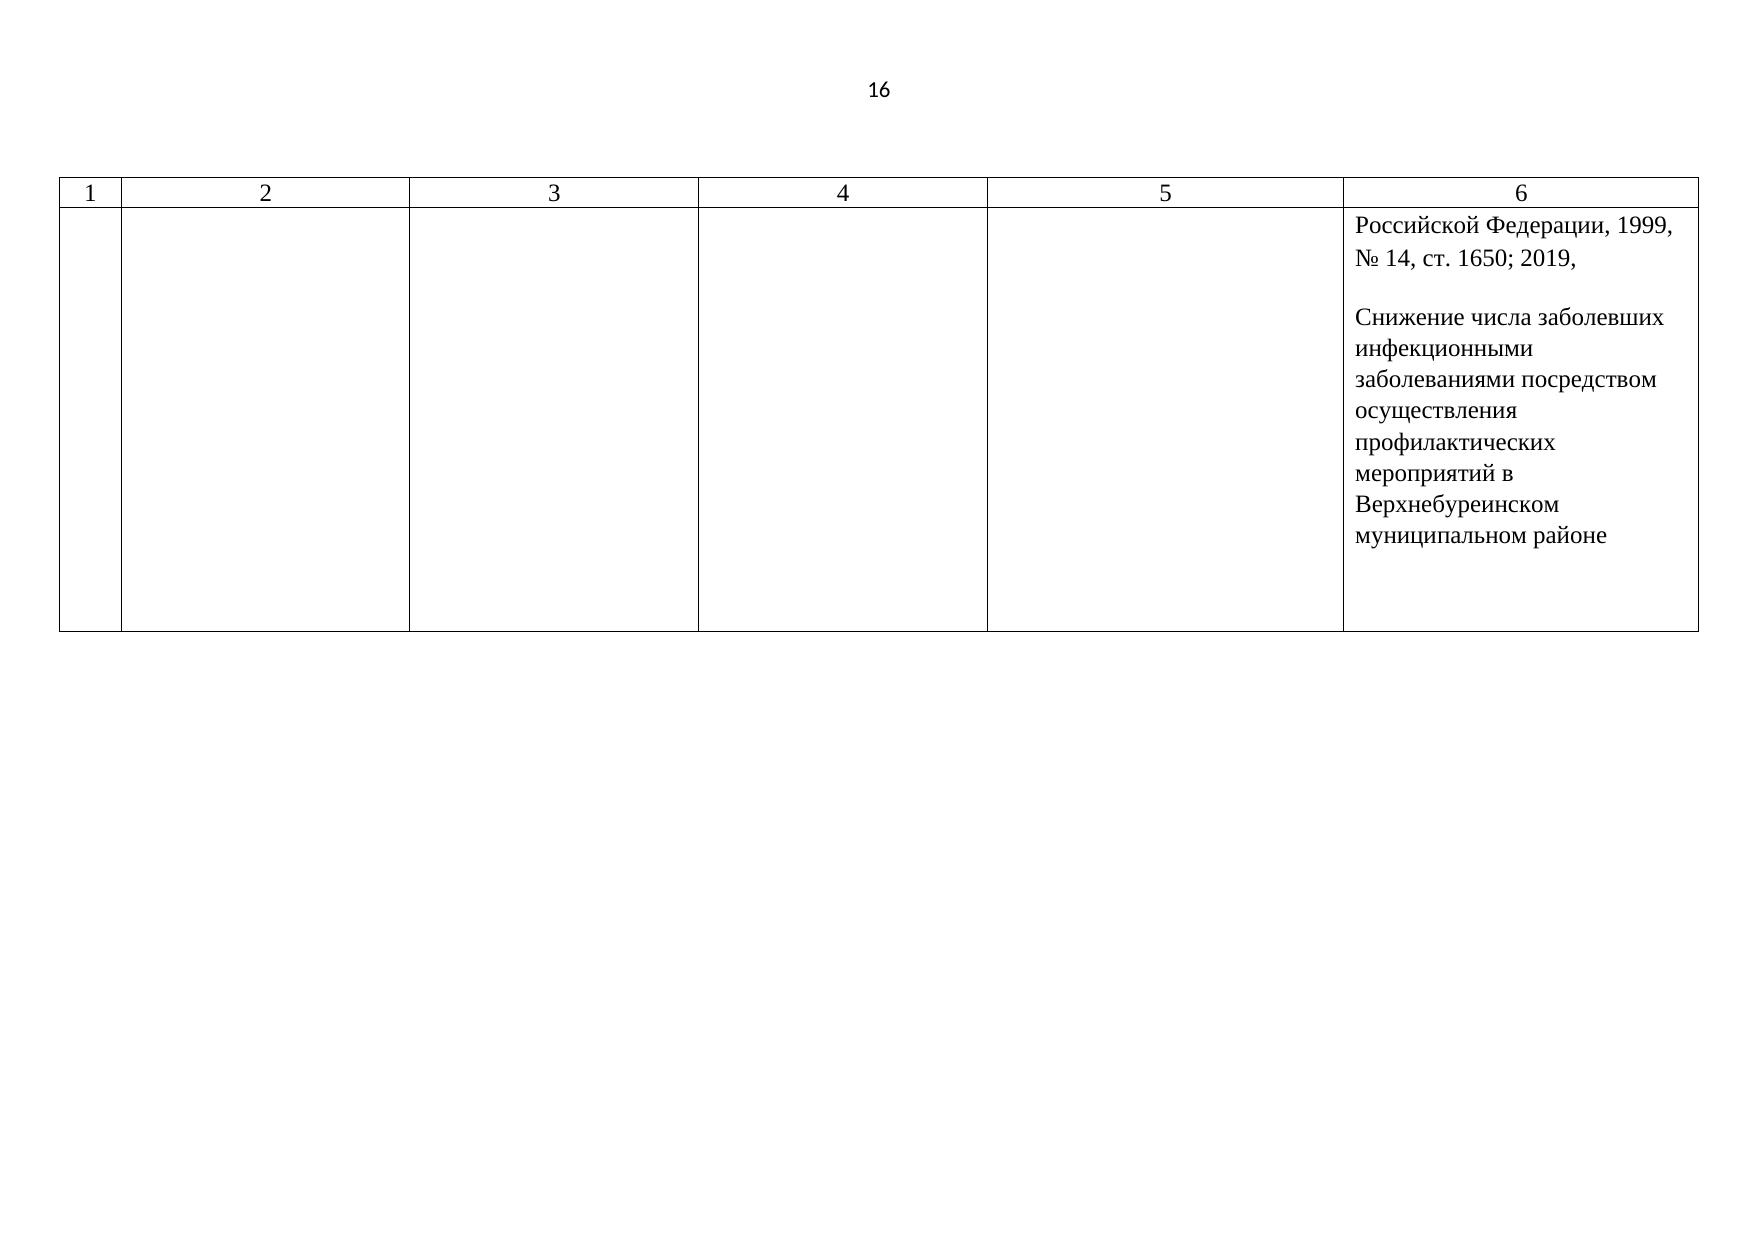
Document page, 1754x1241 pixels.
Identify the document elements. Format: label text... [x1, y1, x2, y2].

table_header 6 [1344, 178, 1698, 207]
table_header 1 [60, 178, 121, 207]
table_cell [988, 208, 1343, 631]
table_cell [410, 208, 698, 631]
table_header 5 [988, 178, 1343, 207]
table_cell 1. [60, 208, 121, 631]
table_header 4 [699, 178, 987, 207]
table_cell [122, 208, 409, 631]
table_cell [699, 208, 987, 631]
table_header 2 [122, 178, 409, 207]
table_header 3 [410, 178, 698, 207]
